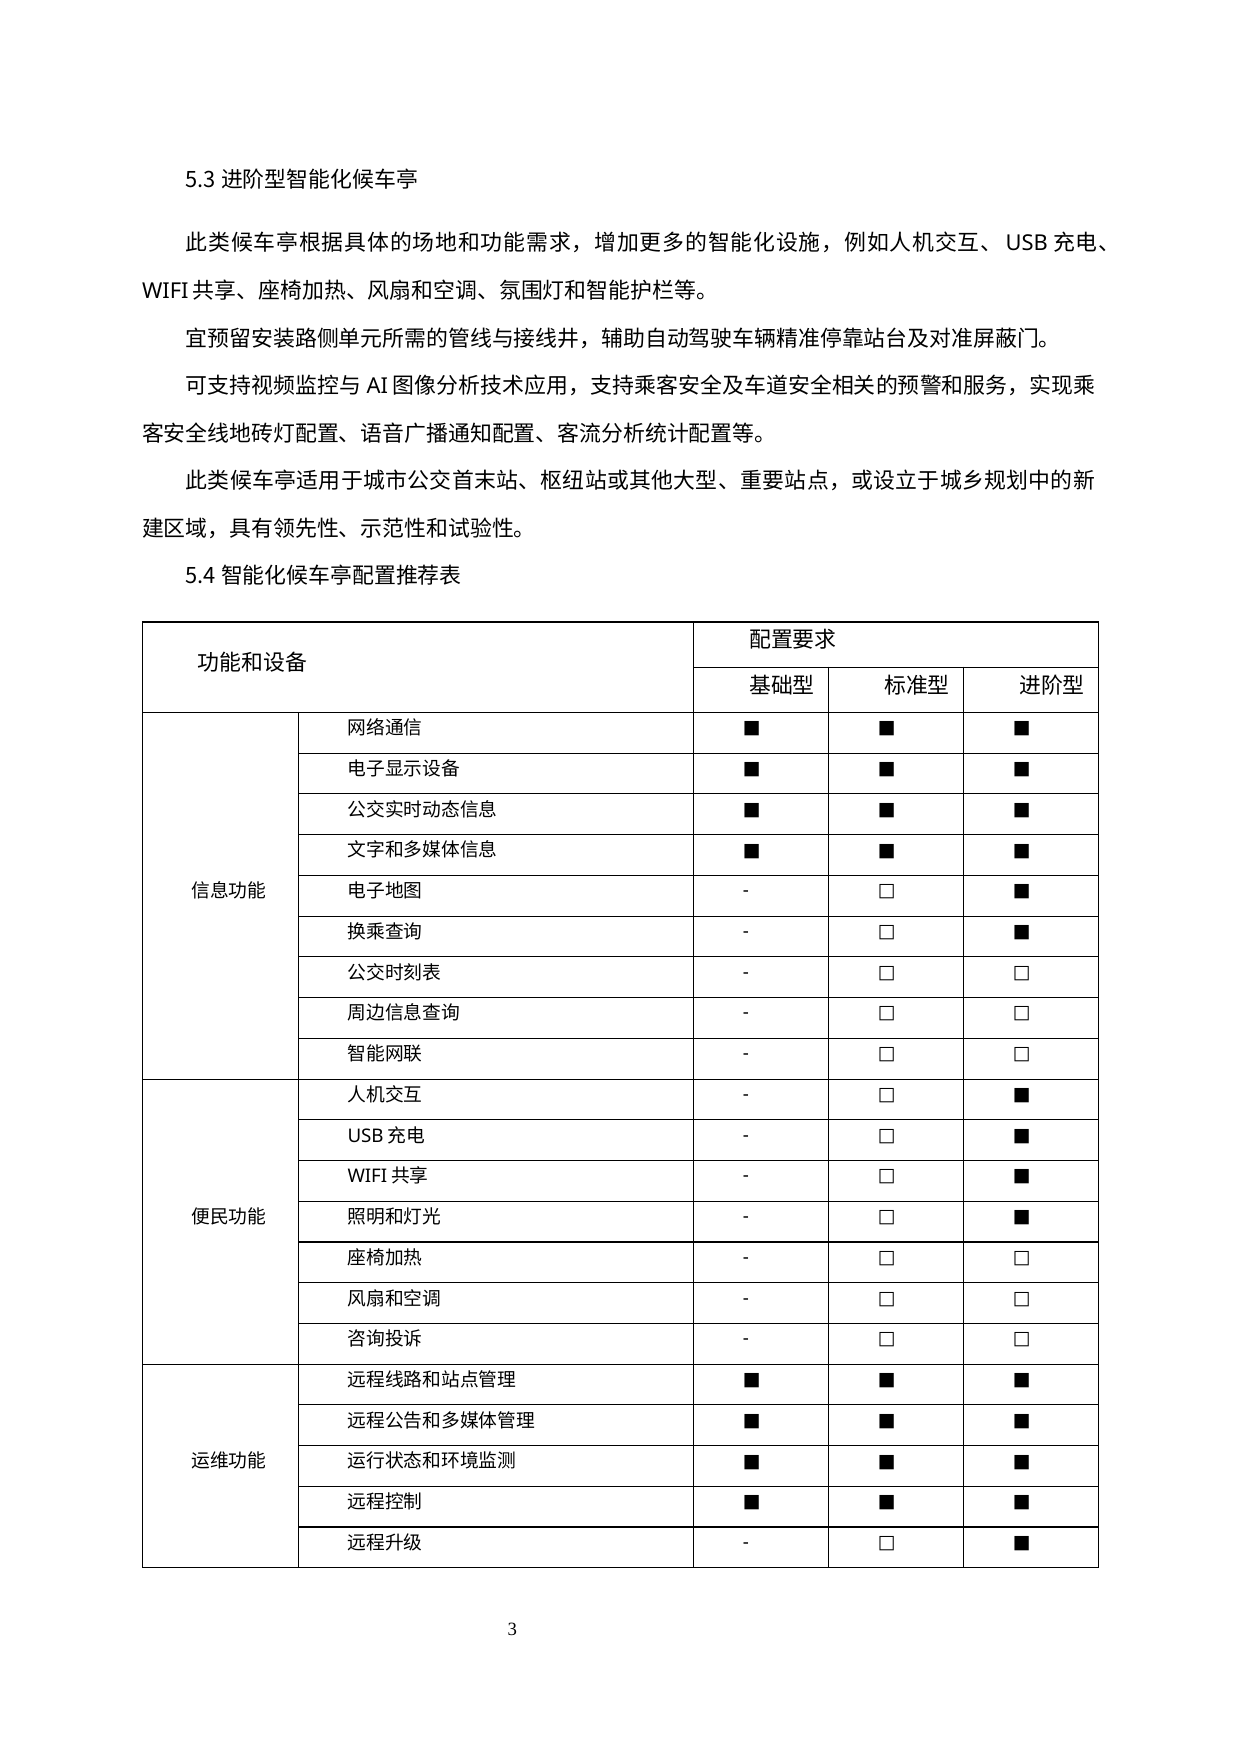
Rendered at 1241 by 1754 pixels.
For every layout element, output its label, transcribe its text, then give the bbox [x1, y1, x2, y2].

table_cell ■ [829, 1487, 963, 1526]
table_cell □ [829, 1161, 963, 1201]
table_cell ■ [964, 1161, 1098, 1201]
table_cell □ [829, 917, 963, 956]
text 此类候车亭根据具体的场地和功能需求，增加更多的智能化设施，例如人机交互、USB充电、WIFI共享、座椅加热、风扇和空调、氛围灯和智能护栏等。 [142, 225, 1098, 305]
table_cell ■ [964, 1080, 1098, 1119]
table_cell - [694, 1283, 828, 1323]
table_cell ■ [964, 917, 1098, 956]
table_cell ■ [694, 713, 828, 753]
table_cell □ [829, 957, 963, 997]
table_cell 运维功能 [143, 1365, 298, 1567]
table_cell □ [829, 876, 963, 916]
table_cell ■ [964, 1487, 1098, 1526]
table_cell □ [964, 1283, 1098, 1323]
table_cell ■ [694, 794, 828, 834]
table_cell ■ [829, 754, 963, 793]
table_cell - [694, 876, 828, 916]
table_cell ■ [829, 835, 963, 875]
table_cell 公交实时动态信息 [299, 794, 693, 834]
table_cell - [694, 917, 828, 956]
text 可支持视频监控与AI图像分析技术应用，支持乘客安全及车道安全相关的预警和服务，实现乘客安全线地砖灯配置、语音广播通知配置、客流分析统计配置等。 [142, 368, 1098, 447]
table_cell □ [829, 1039, 963, 1078]
table_cell - [694, 1528, 828, 1567]
table_cell 电子显示设备 [299, 754, 693, 793]
table_cell - [694, 1324, 828, 1363]
table_cell ■ [829, 713, 963, 753]
table_cell ■ [694, 1446, 828, 1486]
table_cell 公交时刻表 [299, 957, 693, 997]
table_cell 远程控制 [299, 1487, 693, 1526]
table_cell ■ [829, 1405, 963, 1445]
text 宜预留安装路侧单元所需的管线与接线井，辅助自动驾驶车辆精准停靠站台及对准屏蔽门。 [142, 321, 1098, 352]
table_cell ■ [964, 713, 1098, 753]
table_cell - [694, 998, 828, 1038]
table_cell 座椅加热 [299, 1243, 693, 1282]
table_cell ■ [964, 835, 1098, 875]
table_cell 运行状态和环境监测 [299, 1446, 693, 1486]
table_cell □ [829, 998, 963, 1038]
table_cell ■ [829, 1446, 963, 1486]
table_cell ■ [694, 754, 828, 793]
table_cell - [694, 1161, 828, 1201]
table_cell 风扇和空调 [299, 1283, 693, 1323]
table_cell - [694, 957, 828, 997]
table_header 功能和设备 [143, 623, 693, 712]
table_cell ■ [964, 1446, 1098, 1486]
table_cell 照明和灯光 [299, 1202, 693, 1241]
table_cell 人机交互 [299, 1080, 693, 1119]
table_cell □ [829, 1080, 963, 1119]
table_cell ■ [694, 1405, 828, 1445]
table_cell ■ [964, 1405, 1098, 1445]
table_cell ■ [829, 1365, 963, 1404]
table_cell ■ [964, 1120, 1098, 1160]
table_cell 电子地图 [299, 876, 693, 916]
table_cell 网络通信 [299, 713, 693, 753]
table_cell □ [964, 957, 1098, 997]
table_cell 智能网联 [299, 1039, 693, 1078]
subtitle 进阶型智能化候车亭 [142, 162, 1098, 194]
table_cell - [694, 1243, 828, 1282]
table_cell ■ [694, 1487, 828, 1526]
table_cell ■ [964, 1365, 1098, 1404]
table_cell 远程升级 [299, 1528, 693, 1567]
table_cell 周边信息查询 [299, 998, 693, 1038]
table_cell 远程公告和多媒体管理 [299, 1405, 693, 1445]
table_cell □ [964, 1324, 1098, 1363]
table_cell □ [964, 1243, 1098, 1282]
table_cell □ [829, 1528, 963, 1567]
table_cell ■ [829, 794, 963, 834]
table_cell - [694, 1080, 828, 1119]
text 此类候车亭适用于城市公交首末站、枢纽站或其他大型、重要站点，或设立于城乡规划中的新建区域，具有领先性、示范性和试验性。 [142, 463, 1098, 542]
table_cell - [694, 1202, 828, 1241]
table_cell □ [829, 1120, 963, 1160]
table_cell ■ [694, 1365, 828, 1404]
table_cell 标准型 [829, 668, 963, 712]
table_cell □ [964, 998, 1098, 1038]
table_cell □ [964, 1039, 1098, 1078]
table_cell 换乘查询 [299, 917, 693, 956]
table_cell 咨询投诉 [299, 1324, 693, 1363]
table_cell USB充电 [299, 1120, 693, 1160]
table_cell - [694, 1120, 828, 1160]
table_cell ■ [964, 794, 1098, 834]
table_cell 文字和多媒体信息 [299, 835, 693, 875]
table_cell 信息功能 [143, 713, 298, 1078]
table_cell □ [829, 1243, 963, 1282]
table_cell ■ [964, 754, 1098, 793]
table_cell 便民功能 [143, 1080, 298, 1363]
table_header 配置要求 [694, 623, 1098, 667]
table_cell 基础型 [694, 668, 828, 712]
table_cell WIFI共享 [299, 1161, 693, 1201]
table_cell - [694, 1039, 828, 1078]
table_cell 远程线路和站点管理 [299, 1365, 693, 1404]
table_cell □ [829, 1202, 963, 1241]
table_cell 进阶型 [964, 668, 1098, 712]
table_cell □ [829, 1283, 963, 1323]
table_cell ■ [964, 876, 1098, 916]
table_cell ■ [694, 835, 828, 875]
subtitle 智能化候车亭配置推荐表 [142, 558, 1098, 590]
table_cell ■ [964, 1202, 1098, 1241]
table_cell □ [829, 1324, 963, 1363]
table_cell ■ [964, 1528, 1098, 1567]
